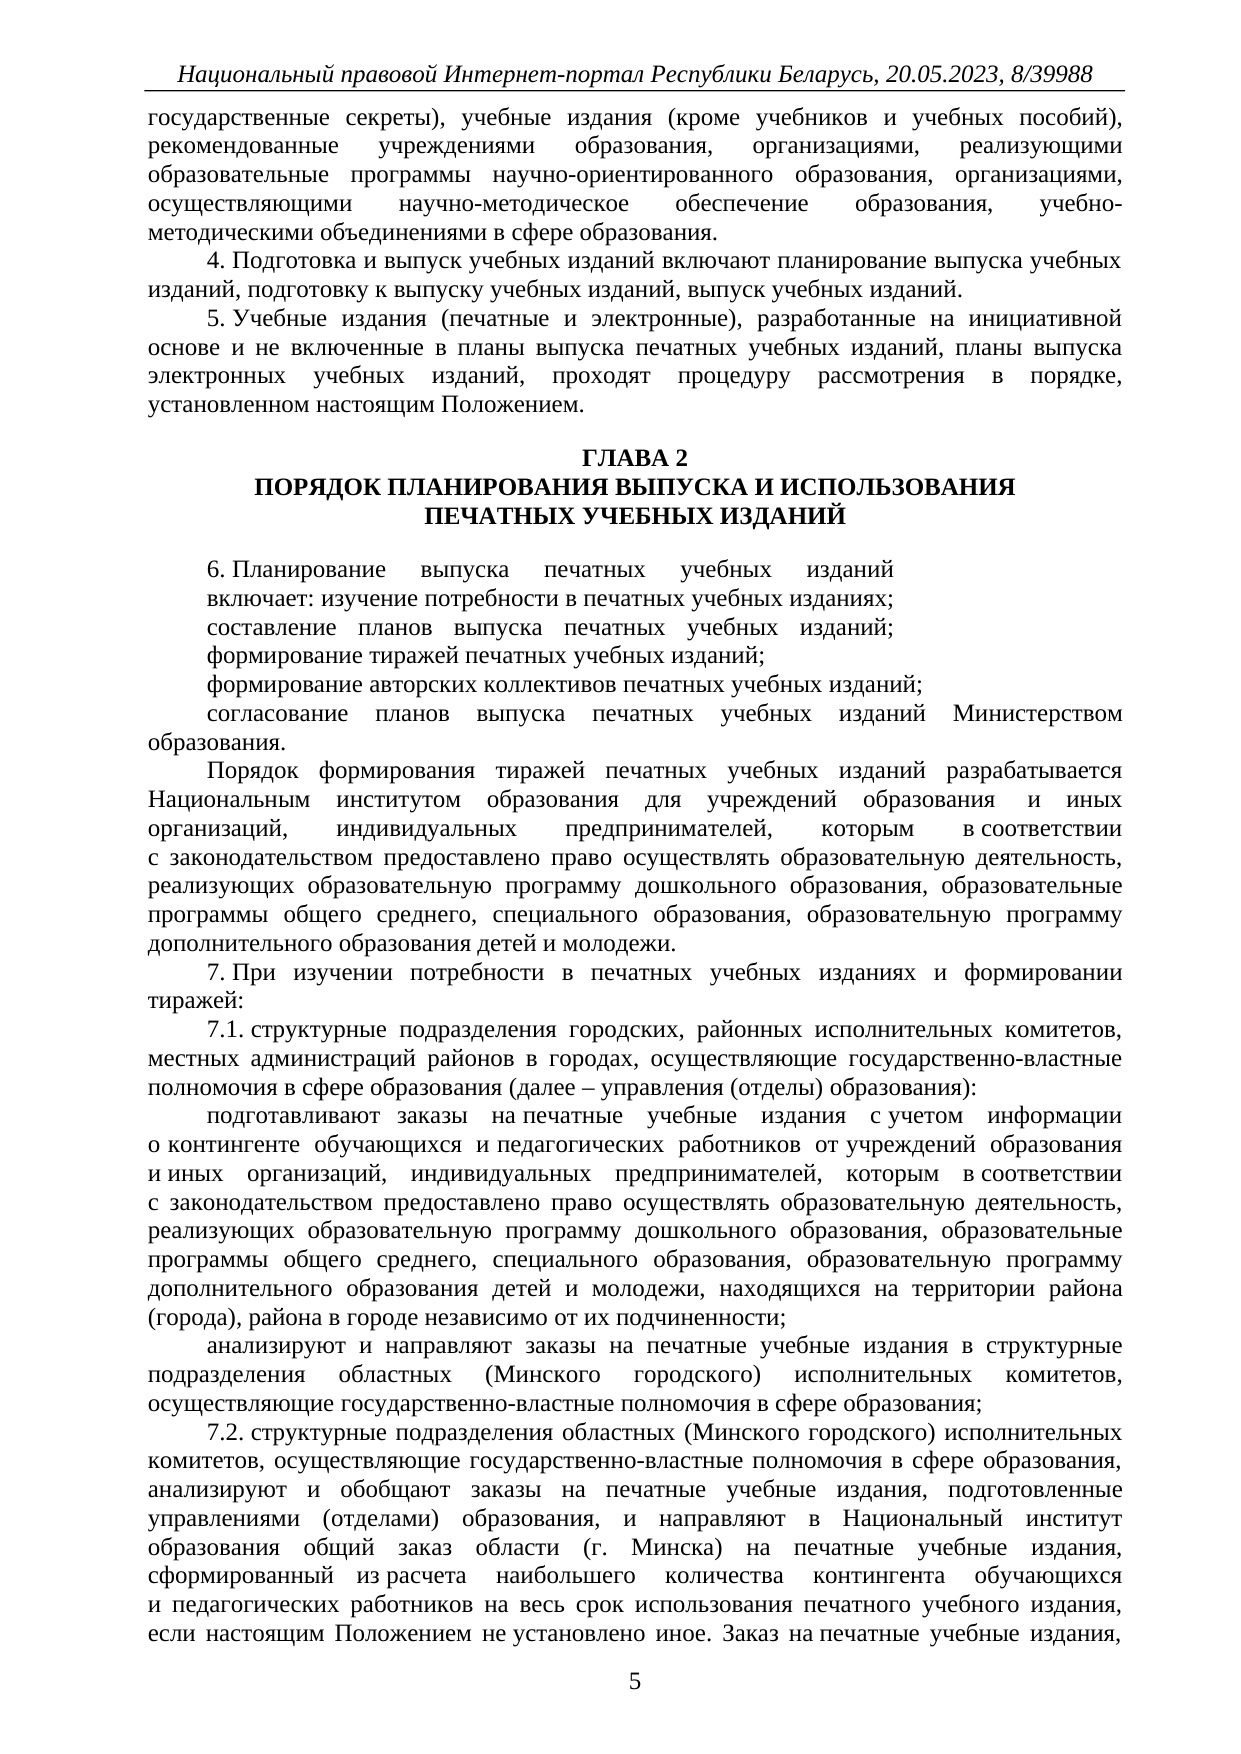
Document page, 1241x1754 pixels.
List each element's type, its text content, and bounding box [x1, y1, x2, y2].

text анализируют и направляют заказы на печатные учебные издания в структурные подразделения областных (Минского городского) исполнительных комитетов, осуществляющие государственно-властные полномочия в сфере образования; [148, 1331, 1123, 1417]
list структурные подразделения областных (Минского городского) исполнительных комитетов, осуществляющие государственно-властные полномочия в сфере образования, анализируют и обобщают заказы на печатные учебные издания, подготовленные управлениями (отделами) образования, и направляют в Национальный институт образования общий заказ области (г. Минска) на печатные учебные издания, сформированный из расчета наибольшего количества контингента обучающихся и педагогических работников на весь срок использования печатного учебного издания, если настоящим Положением не установлено иное. Заказ на печатные учебные издания, [148, 1417, 1123, 1647]
text Порядок формирования тиражей печатных учебных изданий разрабатывается Национальным институтом образования для учреждений образования и иных организаций, индивидуальных предпринимателей, которым в соответствии с законодательством предоставлено право осуществлять образовательную деятельность, реализующих образовательную программу дошкольного образования, образовательные программы общего среднего, специального образования, образовательную программу дополнительного образования детей и молодежи. [148, 756, 1123, 957]
text подготавливают заказы на печатные учебные издания с учетом информации о контингенте обучающихся и педагогических работников от учреждений образования и иных организаций, индивидуальных предпринимателей, которым в соответствии с законодательством предоставлено право осуществлять образовательную деятельность, реализующих образовательную программу дошкольного образования, образовательные программы общего среднего, специального образования, образовательную программу дополнительного образования детей и молодежи, находящихся на территории района (города), района в городе независимо от их подчиненности; [148, 1101, 1123, 1331]
list Учебные издания (печатные и электронные), разработанные на инициативной основе и не включенные в планы выпуска печатных учебных изданий, планы выпуска электронных учебных изданий, проходят процедуру рассмотрения в порядке, установленном настоящим Положением. [148, 303, 1122, 418]
text ГЛАВА 2 [133, 443, 1136, 472]
text согласование планов выпуска печатных учебных изданий Министерством образования. [148, 698, 1123, 756]
text ПОРЯДОК ПЛАНИРОВАНИЯ ВЫПУСКА И ИСПОЛЬЗОВАНИЯ ПЕЧАТНЫХ УЧЕБНЫХ ИЗДАНИЙ [254, 472, 1016, 529]
list Планирование выпуска печатных учебных изданий включает: изучение потребности в печатных учебных изданиях; составление планов выпуска печатных учебных изданий; формирование тиражей печатных учебных изданий; [207, 554, 894, 669]
list структурные подразделения городских, районных исполнительных комитетов, местных администраций районов в городах, осуществляющие государственно-властные полномочия в сфере образования (далее – управления (отделы) образования): [148, 1014, 1123, 1101]
text формирование авторских коллективов печатных учебных изданий; [207, 669, 1136, 698]
list При изучении потребности в печатных учебных изданиях и формировании тиражей: [148, 957, 1123, 1014]
text государственные секреты), учебные издания (кроме учебников и учебных пособий), рекомендованные учреждениями образования, организациями, реализующими образовательные программы научно-ориентированного образования, организациями, осуществляющими научно-методическое обеспечение образования, учебно- методическими объединениями в сфере образования. [148, 102, 1123, 245]
list Подготовка и выпуск учебных изданий включают планирование выпуска учебных изданий, подготовку к выпуску учебных изданий, выпуск учебных изданий. [148, 246, 1123, 303]
